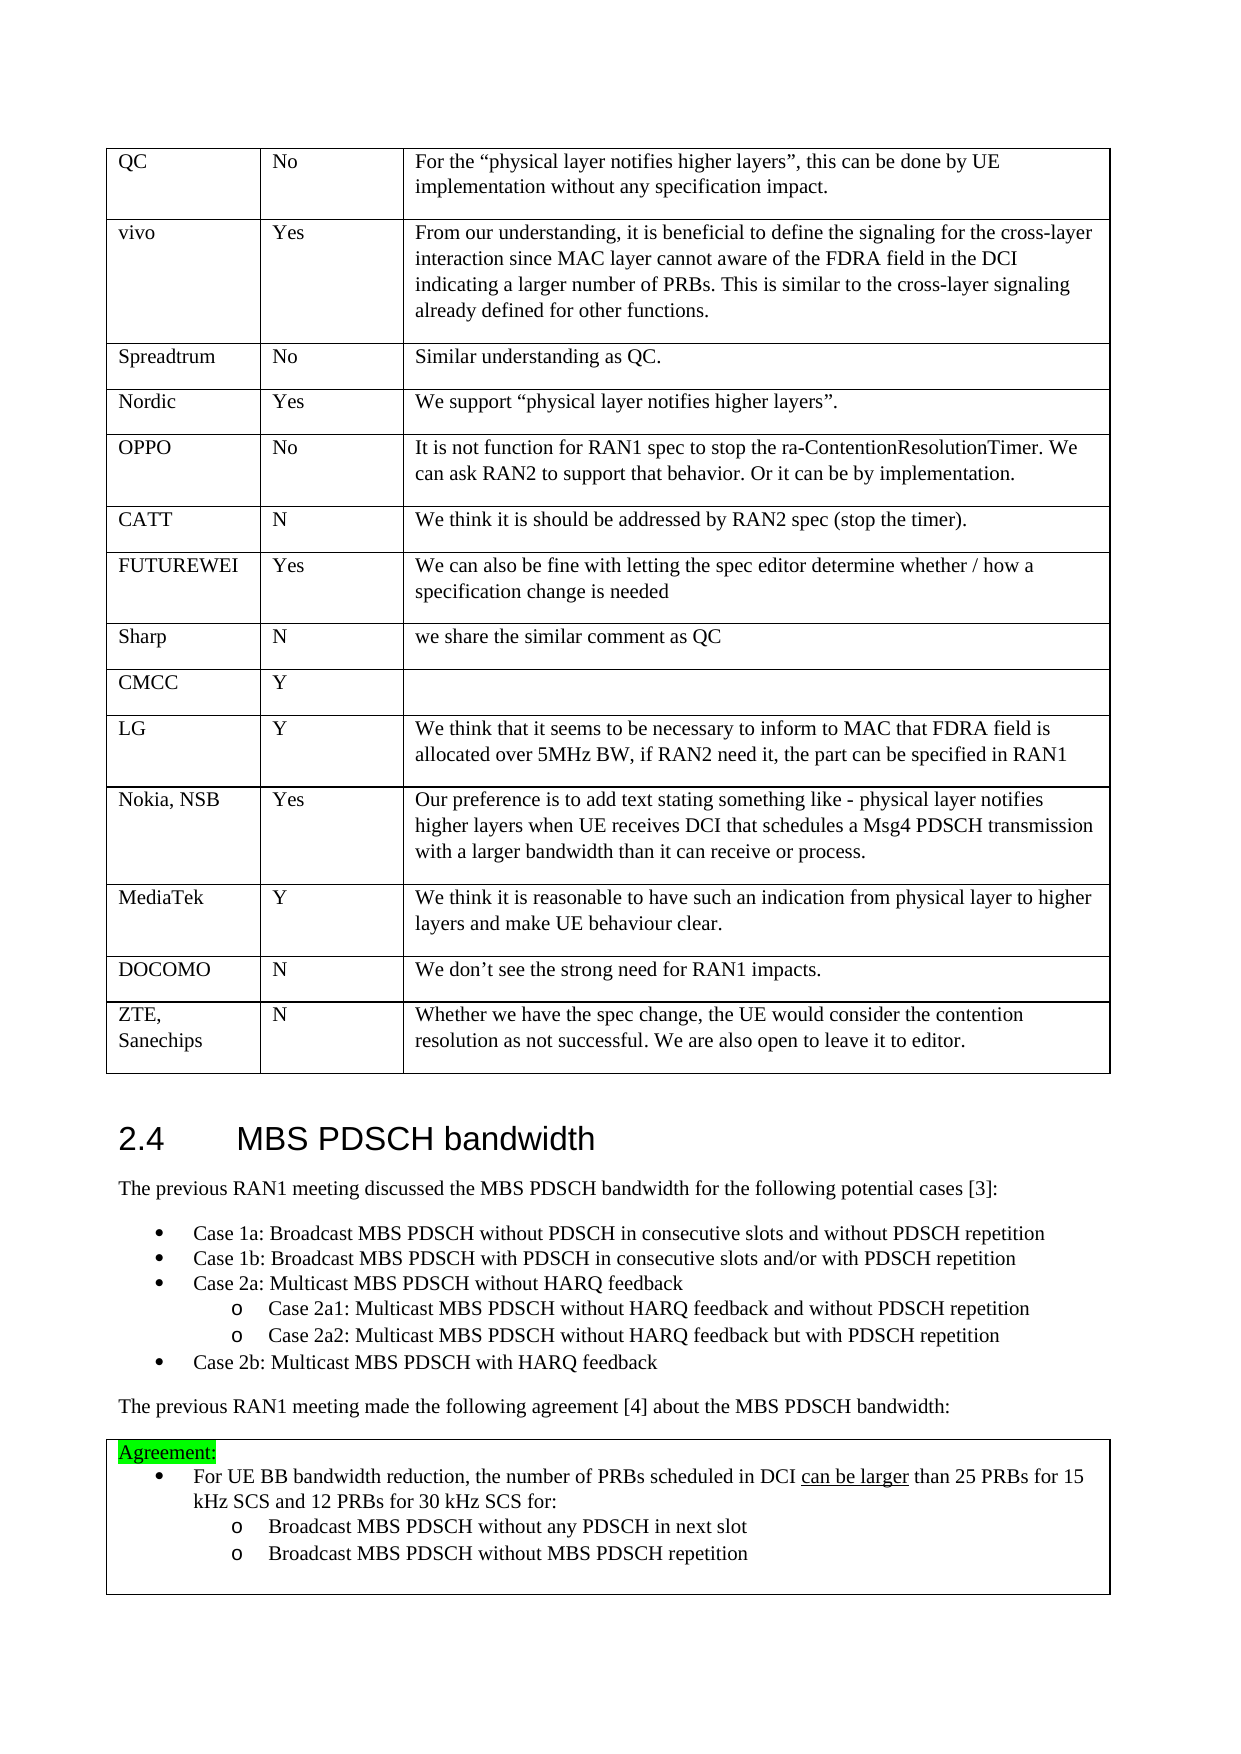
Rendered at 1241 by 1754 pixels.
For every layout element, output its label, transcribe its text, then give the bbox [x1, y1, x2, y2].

table_cell ZTE, Sanechips [107, 1003, 260, 1073]
table_cell DOCOMO [107, 957, 260, 1001]
table_cell Nokia, NSB [107, 788, 260, 884]
table_cell We don’t see the strong need for RAN1 impacts. [404, 957, 1109, 1001]
table_cell We support “physical layer notifies higher layers”. [404, 390, 1109, 434]
table_cell Y [261, 670, 403, 715]
table_cell Yes [261, 220, 403, 343]
table_header Agreement: For UE BB bandwidth reduction, the number of PRBs scheduled in DCI can be larger than 25 PRBs for 15 kHz SCS and 12 PRBs for 30 kHz SCS for: Broadcast MBS PDSCH without any PDSCH in next slot Broadcast MBS PDSCH without MBS PDSCH repetition [107, 1440, 1109, 1593]
table_cell For the “physical layer notifies higher layers”, this can be done by UE implementation without any specification impact. [404, 149, 1109, 219]
list Case 2a: Multicast MBS PDSCH without HARQ feedback [156, 1271, 1122, 1295]
text The previous RAN1 meeting made the following agreement [4] about the MBS PDSCH bandwidth: [118, 1394, 1122, 1418]
table_cell CMCC [107, 670, 260, 715]
table_cell We can also be fine with letting the spec editor determine whether / how a specification change is needed [404, 553, 1109, 623]
table_cell N [261, 507, 403, 552]
table_cell It is not function for RAN1 spec to stop the ra-ContentionResolutionTimer. We can ask RAN2 to support that behavior. Or it can be by implementation. [404, 435, 1109, 506]
table_cell N [261, 1003, 403, 1073]
table_cell Yes [261, 788, 403, 884]
table_cell We think it is reasonable to have such an indication from physical layer to higher layers and make UE behaviour clear. [404, 885, 1109, 956]
table_cell We think that it seems to be necessary to inform to MAC that FDRA field is allocated over 5MHz BW, if RAN2 need it, the part can be specified in RAN1 [404, 716, 1109, 786]
text The previous RAN1 meeting discussed the MBS PDSCH bandwidth for the following potential cases [3]: [118, 1176, 1122, 1200]
table_cell No [261, 344, 403, 388]
table_cell We think it is should be addressed by RAN2 spec (stop the timer). [404, 507, 1109, 552]
table_cell N [261, 624, 403, 669]
table_cell we share the similar comment as QC [404, 624, 1109, 669]
list Case 1b: Broadcast MBS PDSCH with PDSCH in consecutive slots and/or with PDSCH repetition [156, 1246, 1122, 1270]
table_cell Yes [261, 390, 403, 434]
text 2.4 MBS PDSCH bandwidth [118, 1119, 1122, 1157]
table_cell LG [107, 716, 260, 786]
list Case 2a2: Multicast MBS PDSCH without HARQ feedback but with PDSCH repetition [231, 1323, 1122, 1349]
table_cell No [261, 149, 403, 219]
table_cell OPPO [107, 435, 260, 506]
table_cell Similar understanding as QC. [404, 344, 1109, 388]
table_cell MediaTek [107, 885, 260, 956]
table_cell QC [107, 149, 260, 219]
table_cell Our preference is to add text stating something like - physical layer notifies higher layers when UE receives DCI that schedules a Msg4 PDSCH transmission with a larger bandwidth than it can receive or process. [404, 788, 1109, 884]
table_cell vivo [107, 220, 260, 343]
table_cell No [261, 435, 403, 506]
table_cell FUTUREWEI [107, 553, 260, 623]
table_cell Whether we have the spec change, the UE would consider the contention resolution as not successful. We are also open to leave it to editor. [404, 1003, 1109, 1073]
table_cell Yes [261, 553, 403, 623]
table_cell Spreadtrum [107, 344, 260, 388]
table_cell Sharp [107, 624, 260, 669]
table_cell CATT [107, 507, 260, 552]
list Case 2b: Multicast MBS PDSCH with HARQ feedback [156, 1350, 1122, 1374]
table_cell [404, 670, 1109, 715]
list Case 2a1: Multicast MBS PDSCH without HARQ feedback and without PDSCH repetition [231, 1296, 1122, 1322]
list Case 1a: Broadcast MBS PDSCH without PDSCH in consecutive slots and without PDSCH repetition [156, 1221, 1122, 1245]
table_cell From our understanding, it is beneficial to define the signaling for the cross-layer interaction since MAC layer cannot aware of the FDRA field in the DCI indicating a larger number of PRBs. This is similar to the cross-layer signaling already defined for other functions. [404, 220, 1109, 343]
table_cell Nordic [107, 390, 260, 434]
table_cell N [261, 957, 403, 1001]
table_cell Y [261, 716, 403, 786]
table_cell Y [261, 885, 403, 956]
